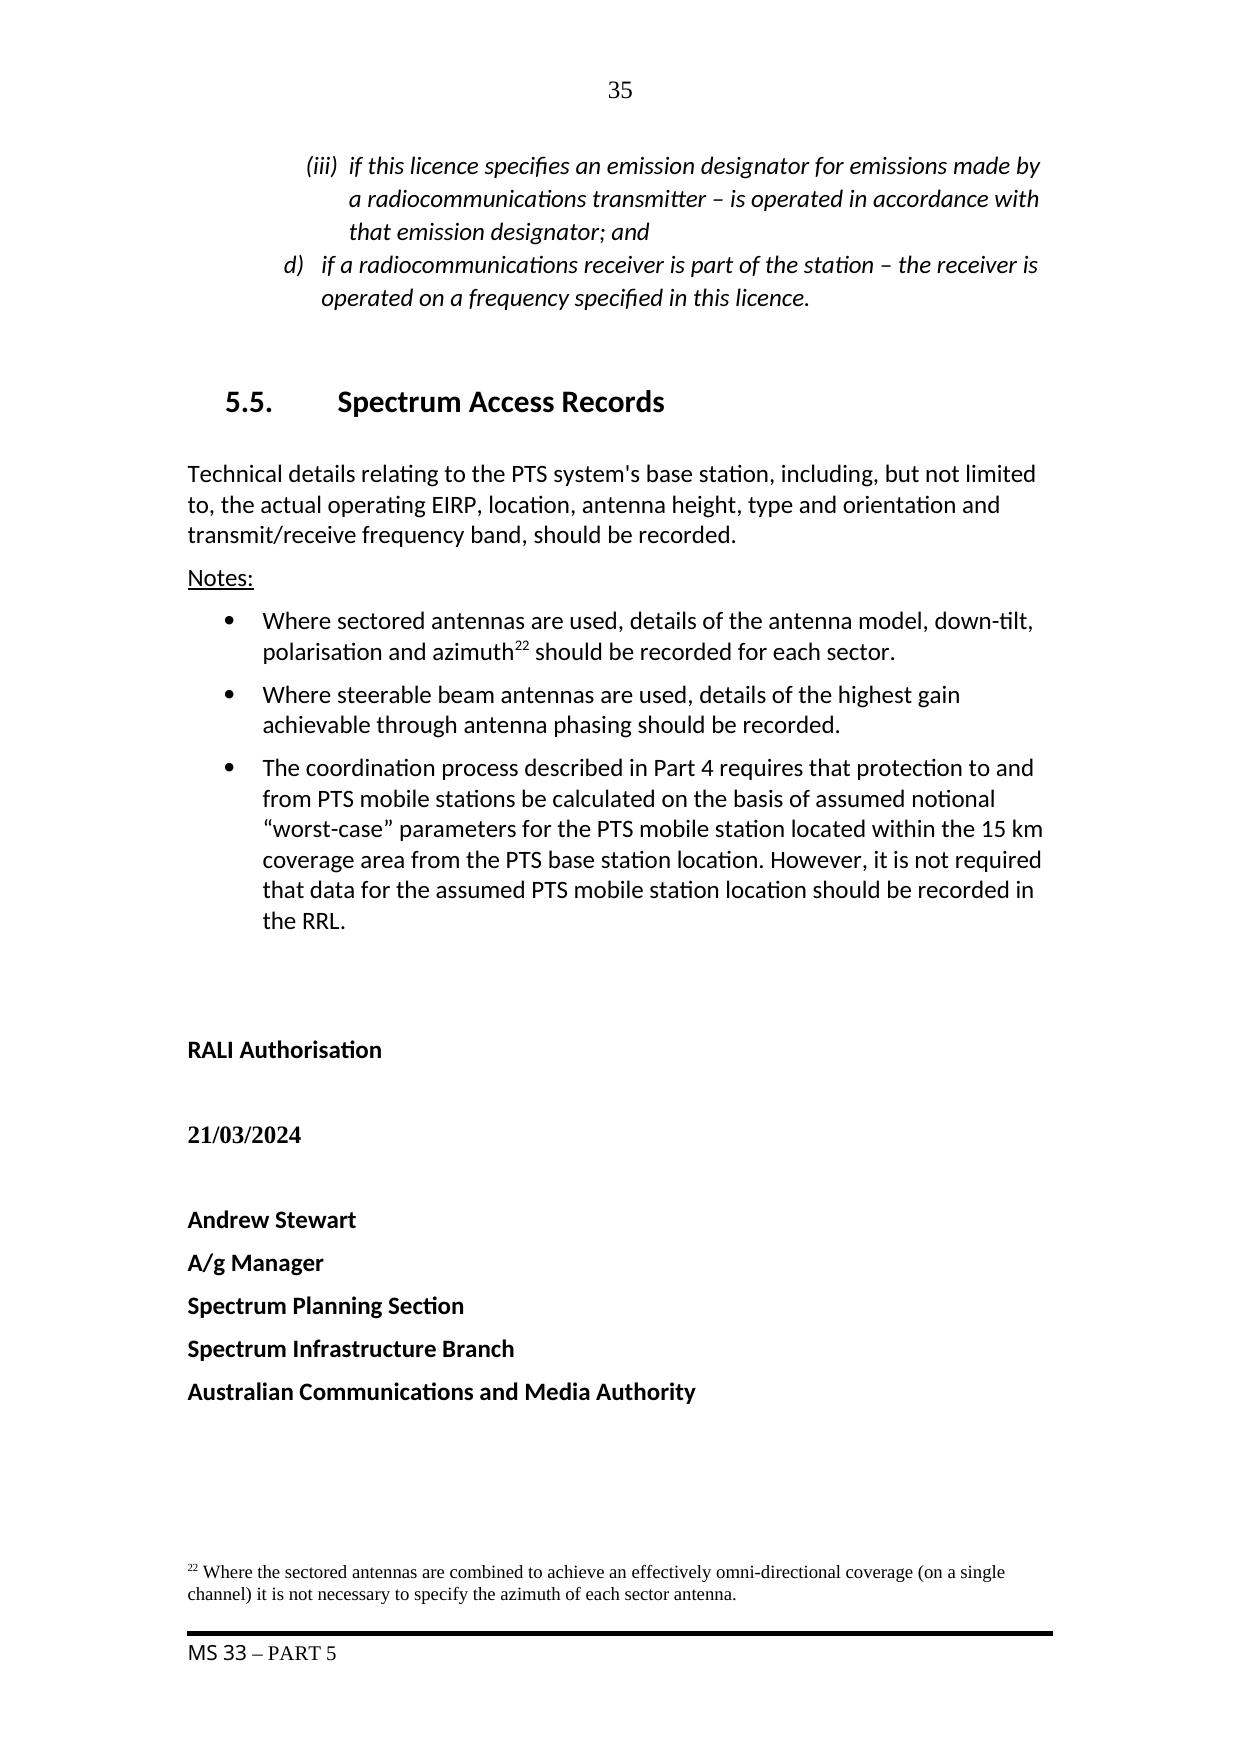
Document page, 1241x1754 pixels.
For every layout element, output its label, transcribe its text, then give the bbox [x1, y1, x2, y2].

subtitle Spectrum Access Records [225, 383, 1053, 421]
text Technical details relating to the PTS system's base station, including, but not limited to, the actual operating EIRP, location, antenna height, type and orientation and transmit/receive frequency band, should be recorded. [187, 458, 1053, 550]
text Spectrum Planning Section [187, 1290, 1053, 1321]
text Notes: [187, 562, 1053, 593]
text Andrew Stewart [187, 1204, 1053, 1235]
list if this licence specifies an emission designator for emissions made by a radiocommunications transmitter – is operated in accordance with that emission designator; and [305, 150, 1053, 246]
text Australian Communications and Media Authority [187, 1376, 1053, 1407]
list Where sectored antennas are used, details of the antenna model, down-tilt, polarisation and azimuth should be recorded for each sector. [225, 605, 1053, 666]
text RALI Authorisation [187, 1034, 1053, 1064]
text Spectrum Infrastructure Branch [187, 1333, 1053, 1364]
list The coordination process described in Part 4 requires that protection to and from PTS mobile stations be calculated on the basis of assumed notional “worst-case” parameters for the PTS mobile station located within the 15 km coverage area from the PTS base station location. However, it is not required that data for the assumed PTS mobile station location should be recorded in the RRL. [225, 752, 1053, 936]
text 21/03/2024 [187, 1120, 1053, 1149]
text A/g Manager [187, 1247, 1053, 1278]
list if a radiocommunications receiver is part of the station – the receiver is operated on a frequency specified in this licence. [284, 249, 1053, 312]
list Where steerable beam antennas are used, details of the highest gain achievable through antenna phasing should be recorded. [225, 679, 1053, 740]
